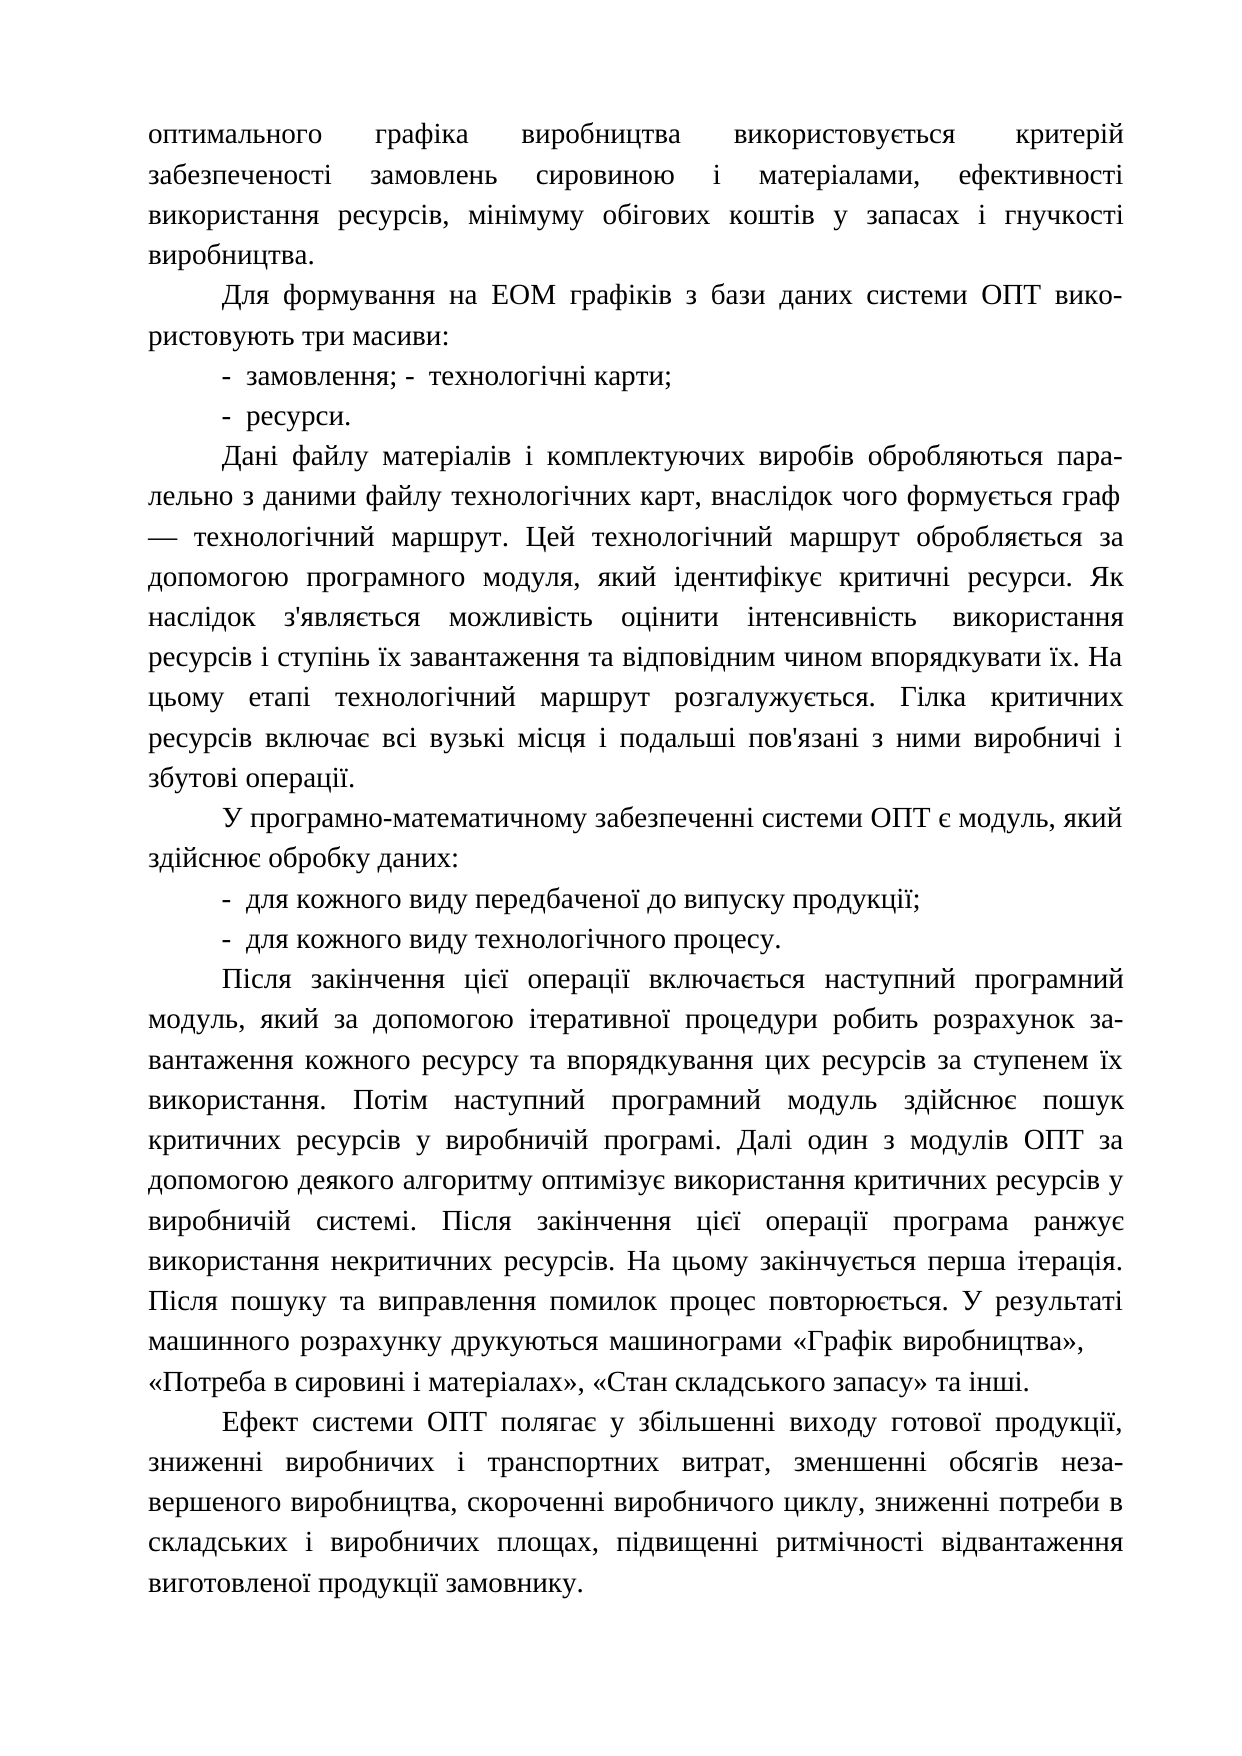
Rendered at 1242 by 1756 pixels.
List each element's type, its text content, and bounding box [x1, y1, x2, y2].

text Після закінчення цієї операції включається наступний програмний модуль, який за допомогою ітеративної процедури робить розрахунок за- вантаження кожного ресурсу та впорядкування цих ресурсів за ступенем їх використання. Потім наступний програмний модуль здійснює пошук критичних ресурсів у виробничій програмі. Далі один з модулів ОПТ за допомогою деякого алгоритму оптимізує використання критичних ресурсів у виробничій системі. Після закінчення цієї операції програма ранжує використання некритичних ресурсів. На цьому закінчується перша ітерація. Після пошуку та виправлення помилок процес повторюється. У результаті машинного розрахунку друкуються машинограми «Графік виробництва», [148, 961, 1124, 1357]
text оптимального графіка виробництва використовується критерій забезпеченості замовлень сировиною і матеріалами, ефективності використання ресурсів, мінімуму обігових коштів у запасах і гнучкості виробництва. [148, 117, 1124, 271]
text Дані файлу матеріалів і комплектуючих виробів обробляються пара- лельно з даними файлу технологічних карт, внаслідок чого формується граф [148, 438, 1124, 512]
list ресурси. [221, 398, 1137, 431]
list для кожного виду передбаченої до випуску продукції; [221, 881, 1137, 914]
list замовлення; - технологічні карти; [221, 358, 1137, 391]
text Для формування на ЕОМ графіків з бази даних системи ОПТ вико- ристовують три масиви: [148, 277, 1124, 351]
text У програмно-математичному забезпеченні системи ОПТ є модуль, який здійснює обробку даних: [148, 800, 1123, 874]
list для кожного виду технологічного процесу. [221, 921, 1137, 954]
text Ефект системи ОПТ полягає у збільшенні виходу готової продукції, зниженні виробничих і транспортних витрат, зменшенні обсягів неза- вершеного виробництва, скороченні виробничого циклу, зниженні потреби в складських і виробничих площах, підвищенні ритмічності відвантаження виготовленої продукції замовнику. [148, 1404, 1124, 1598]
text «Потреба в сировині і матеріалах», «Стан складського запасу» та інші. [148, 1364, 1137, 1397]
list технологічний маршрут. Цей технологічний маршрут обробляється за допомогою програмного модуля, який ідентифікує критичні ресурси. Як наслідок з'являється можливість оцінити інтенсивність використання ресурсів і ступінь їх завантаження та відповідним чином впорядкувати їх. На цьому етапі технологічний маршрут розгалужується. Гілка критичних ресурсів включає всі вузькі місця і подальші пов'язані з ними виробничі і збутові операції. [148, 519, 1124, 793]
